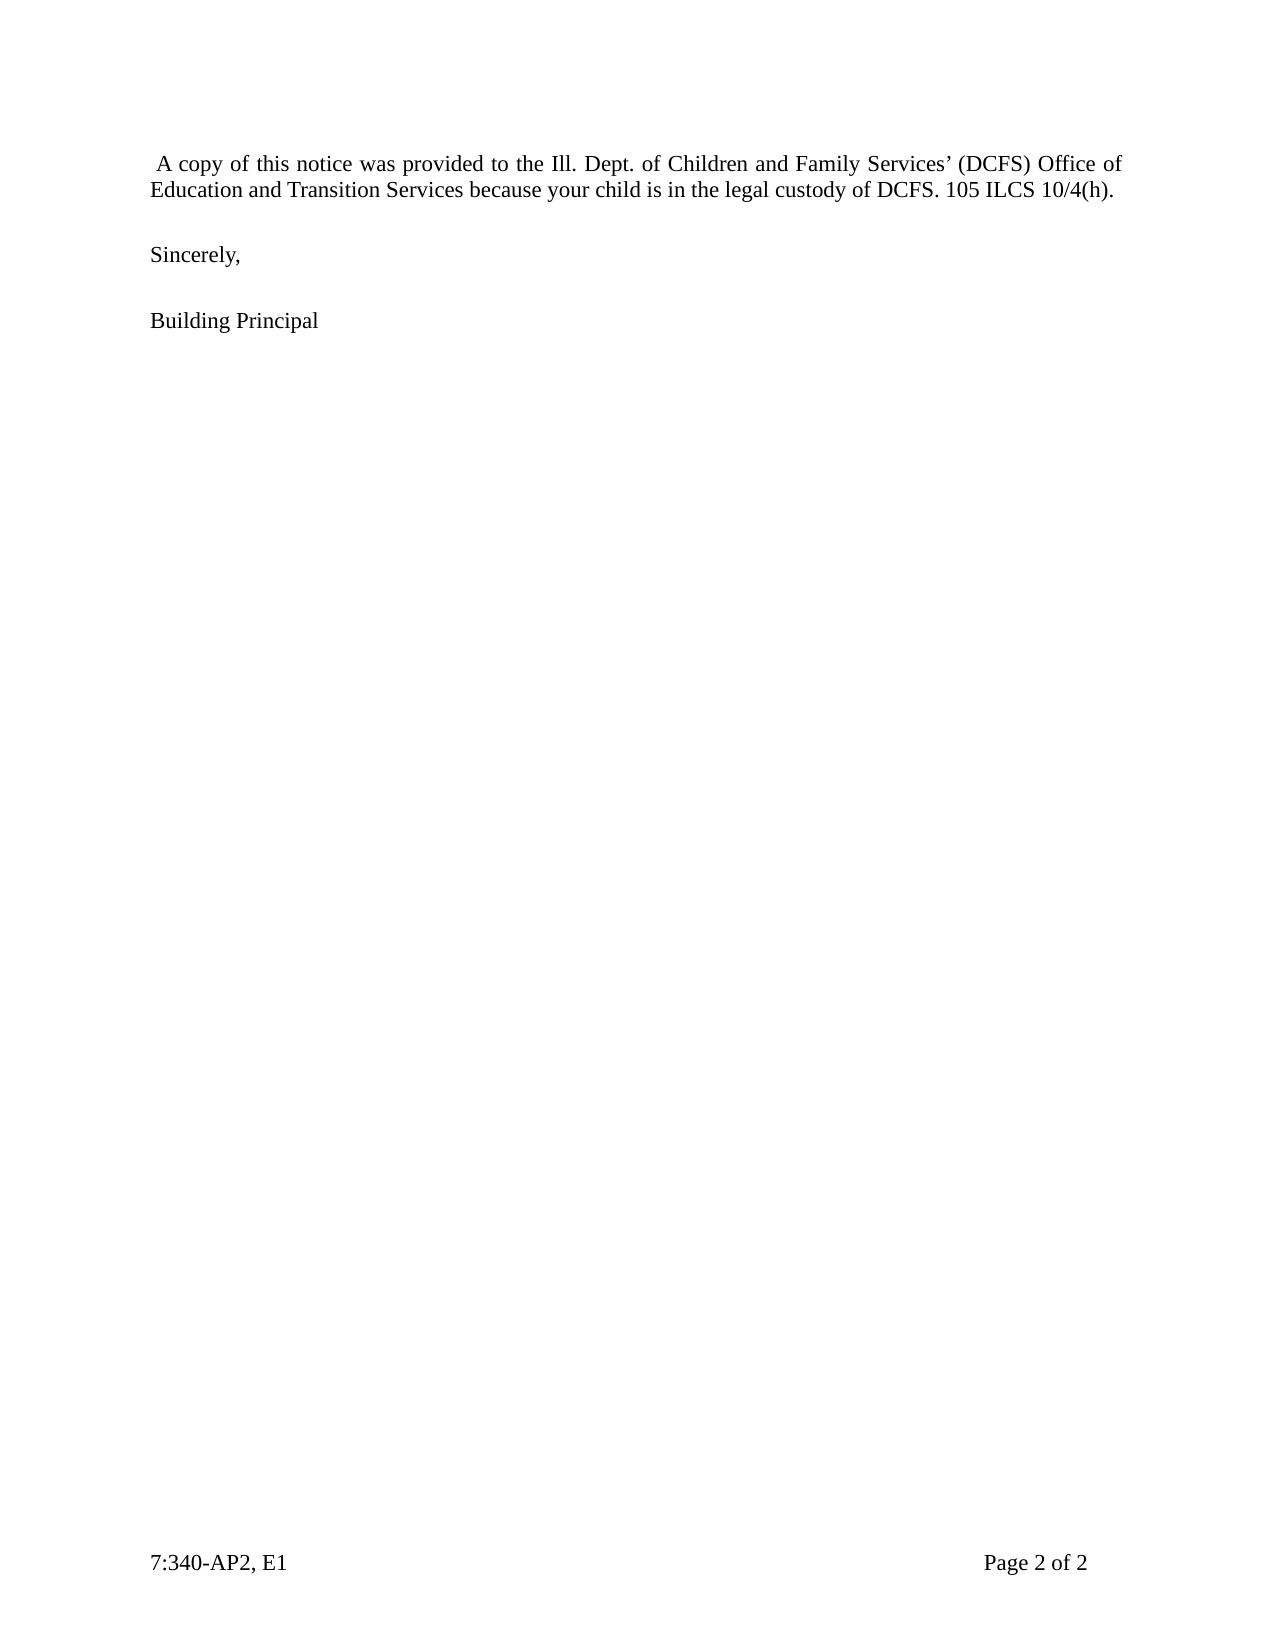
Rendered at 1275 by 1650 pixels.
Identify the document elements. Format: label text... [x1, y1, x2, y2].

text Sincerely, [150, 242, 1125, 268]
text Building Principal [150, 307, 1125, 333]
text A copy of this notice was provided to the Ill. Dept. of Children and Family Services’ (DCFS) Office of Education and Transition Services because your child is in the legal custody of DCFS. 105 ILCS 10/4(h). [150, 150, 1125, 203]
